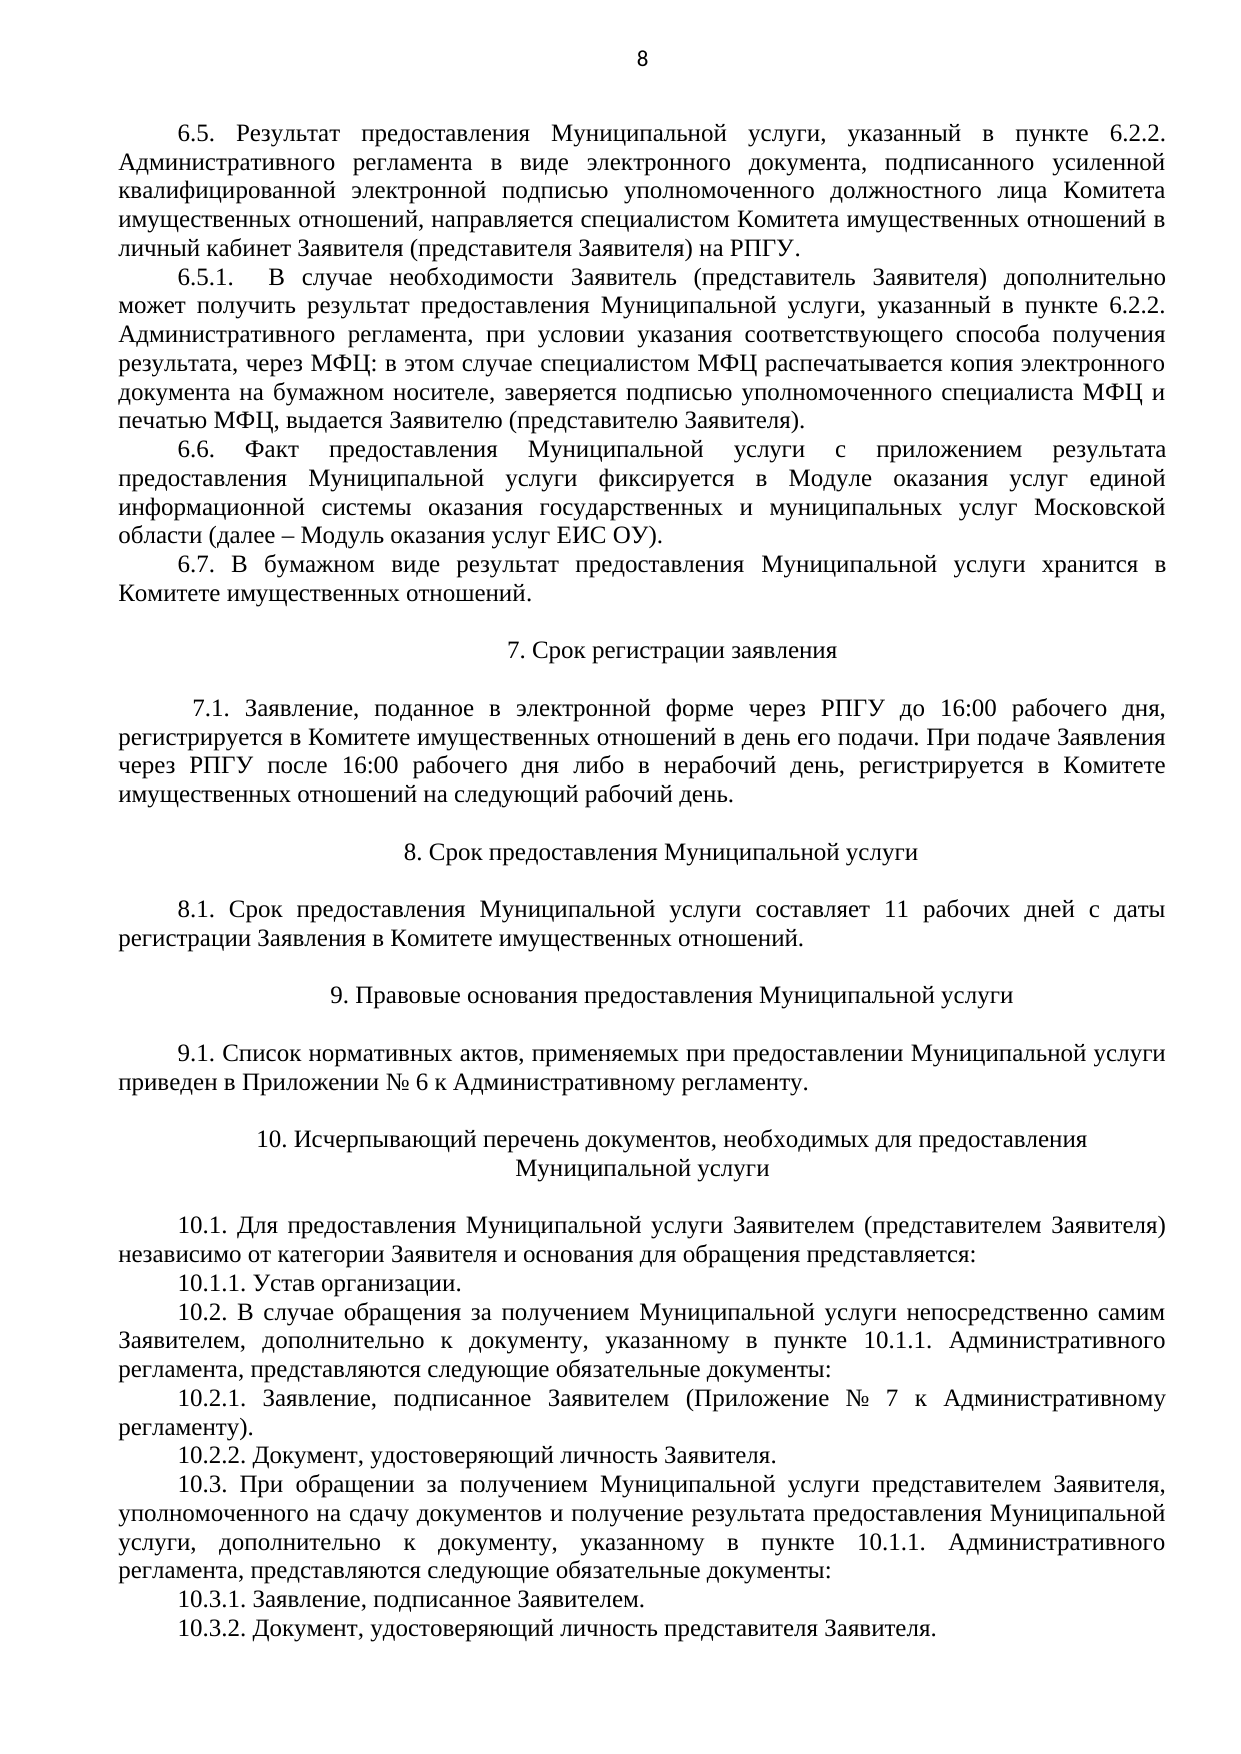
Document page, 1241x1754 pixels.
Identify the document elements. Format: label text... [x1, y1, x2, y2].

list 10.3. При обращении за получением Муниципальной услуги представителем Заявителя, уполномоченного на сдачу документов и получение результата предоставления Муниципальной услуги, дополнительно к документу, указанному в пункте 10.1.1. Административного регламента, представляются следующие обязательные документы: [118, 1469, 1167, 1584]
list 10.2. В случае обращения за получением Муниципальной услуги непосредственно самим Заявителем, дополнительно к документу, указанному в пункте 10.1.1. Административного регламента, представляются следующие обязательные документы: [118, 1297, 1167, 1383]
list 10.1. Для предоставления Муниципальной услуги Заявителем (представителем Заявителя) независимо от категории Заявителя и основания для обращения представляется: [118, 1211, 1167, 1268]
list 10.1.1. Устав организации. [118, 1268, 1167, 1297]
list 8.1. Срок предоставления Муниципальной услуги составляет 11 рабочих дней с даты регистрации Заявления в Комитете имущественных отношений. [118, 894, 1167, 952]
list 10.3.1. Заявление, подписанное Заявителем. [118, 1584, 1167, 1613]
list 6.5.1. В случае необходимости Заявитель (представитель Заявителя) дополнительно может получить результат предоставления Муниципальной услуги, указанный в пункте 6.2.2. Административного регламента, при условии указания соответствующего способа получения результата, через МФЦ: в этом случае специалистом МФЦ распечатывается копия электронного документа на бумажном носителе, заверяется подписью уполномоченного специалиста МФЦ и печатью МФЦ, выдается Заявителю (представителю Заявителя). [118, 262, 1167, 434]
list 7. Срок регистрации заявления [177, 636, 1167, 664]
list 10. Исчерпывающий перечень документов, необходимых для предоставления Муниципальной услуги [118, 1124, 1167, 1182]
list 9. Правовые основания предоставления Муниципальной услуги [177, 981, 1167, 1009]
subtitle 8. Срок предоставления Муниципальной услуги [156, 837, 1167, 866]
list 6.6. Факт предоставления Муниципальной услуги с приложением результата предоставления Муниципальной услуги фиксируется в Модуле оказания услуг единой информационной системы оказания государственных и муниципальных услуг Московской области (далее – Модуль оказания услуг ЕИС ОУ). [118, 434, 1167, 549]
text 6.7. В бумажном виде результат предоставления Муниципальной услуги хранится в Комитете имущественных отношений. [118, 549, 1167, 607]
list 10.3.2. Документ, удостоверяющий личность представителя Заявителя. [118, 1613, 1167, 1642]
text 10.2.2. Документ, удостоверяющий личность Заявителя. [118, 1441, 1167, 1469]
list 7.1. Заявление, поданное в электронной форме через РПГУ до 16:00 рабочего дня, регистрируется в Комитете имущественных отношений в день его подачи. При подаче Заявления через РПГУ после 16:00 рабочего дня либо в нерабочий день, регистрируется в Комитете имущественных отношений на следующий рабочий день. [118, 693, 1167, 808]
list 9.1. Список нормативных актов, применяемых при предоставлении Муниципальной услуги приведен в Приложении № 6 к Административному регламенту. [118, 1038, 1167, 1096]
list 6.5. Результат предоставления Муниципальной услуги, указанный в пункте 6.2.2. Административного регламента в виде электронного документа, подписанного усиленной квалифицированной электронной подписью уполномоченного должностного лица Комитета имущественных отношений, направляется специалистом Комитета имущественных отношений в личный кабинет Заявителя (представителя Заявителя) на РПГУ. [118, 118, 1167, 262]
text 10.2.1. Заявление, подписанное Заявителем (Приложение № 7 к Административному регламенту). [118, 1383, 1167, 1441]
